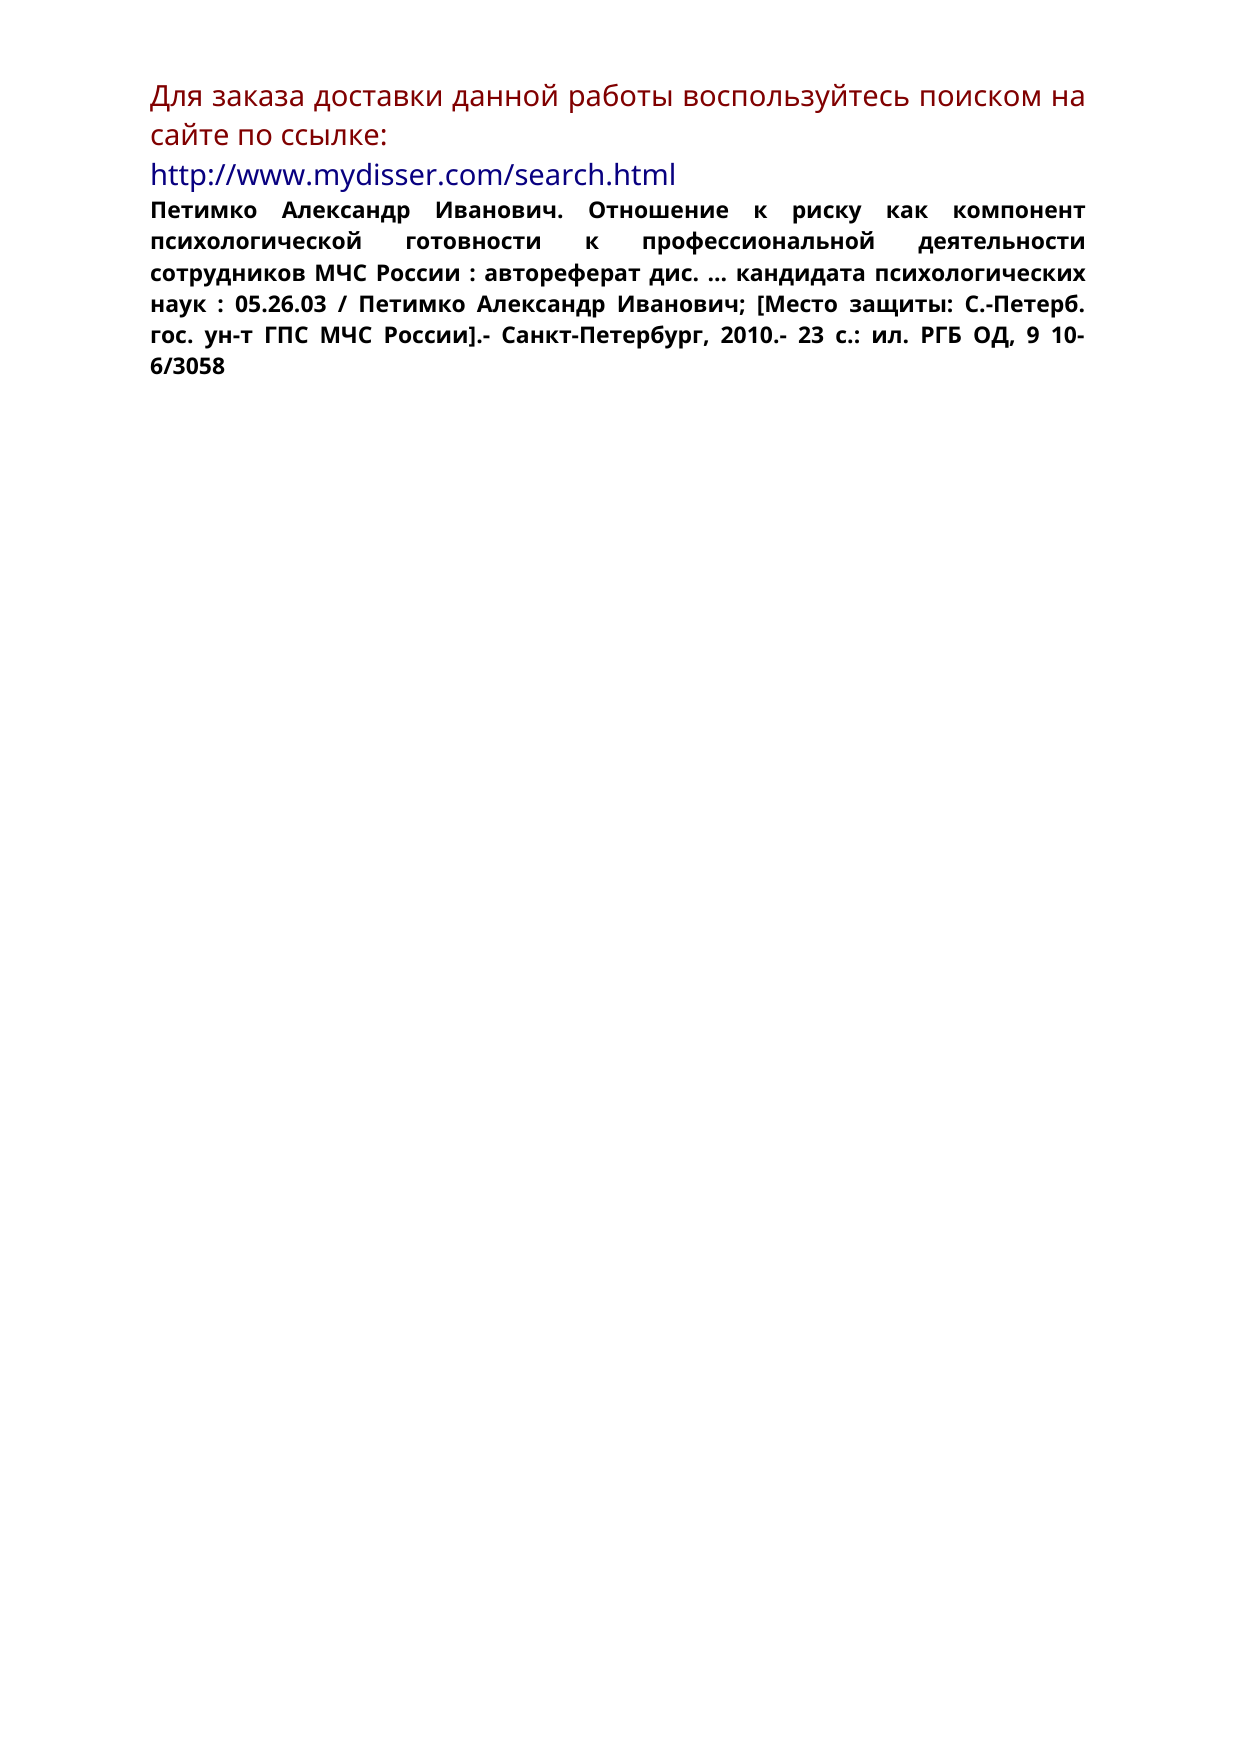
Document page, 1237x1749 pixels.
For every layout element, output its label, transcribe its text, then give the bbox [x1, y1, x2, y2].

text Петимко Александр Иванович. Отношение к риску как компонент психологической готовности к профессиональной деятельности сотрудников МЧС России : автореферат дис. ... кандидата психологических наук : 05.26.03 / Петимко Александр Иванович; [Место защиты: С.-Петерб. гос. ун-т ГПС МЧС России].- Санкт-Петербург, 2010.- 23 с.: ил. РГБ ОД, 9 10-6/3058 [150, 194, 1086, 382]
